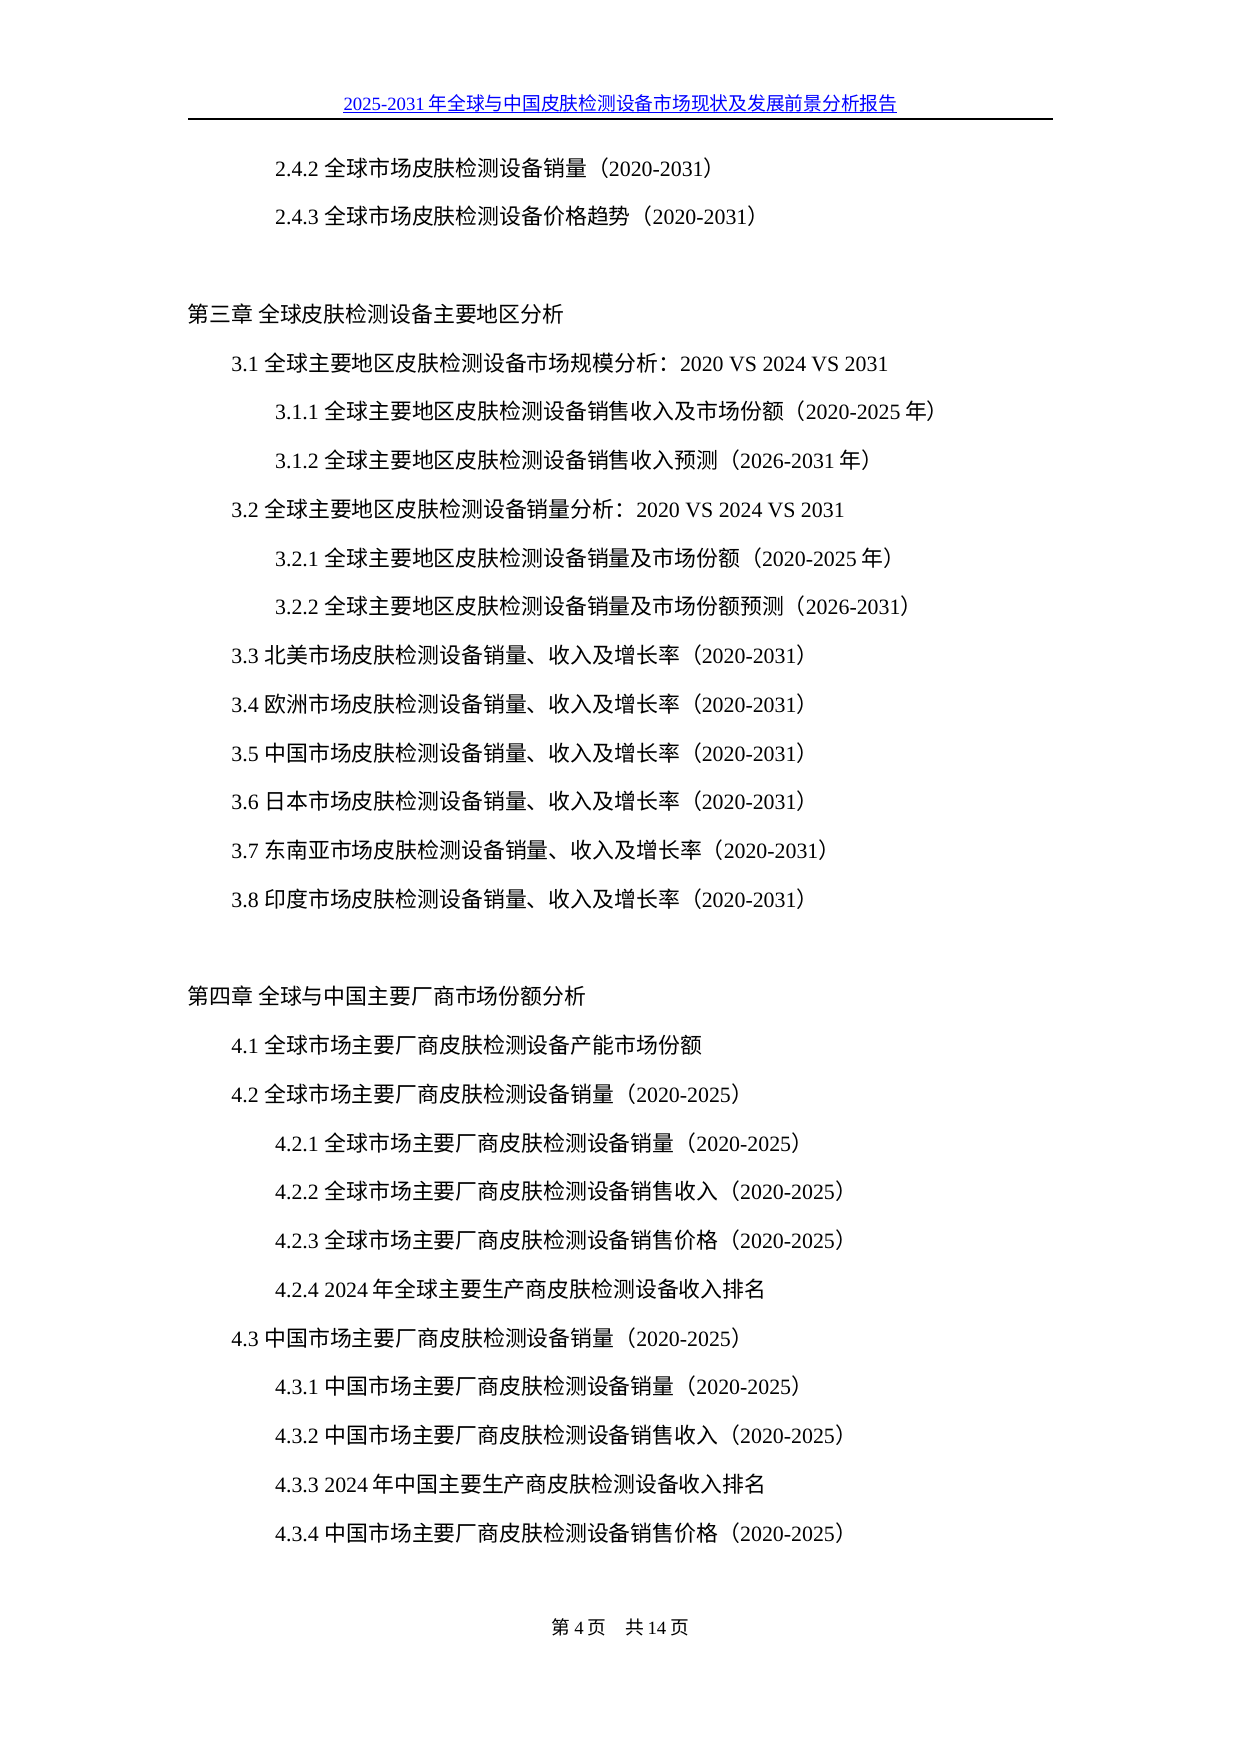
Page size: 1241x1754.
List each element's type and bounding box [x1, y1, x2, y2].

text [187, 150, 1053, 1548]
